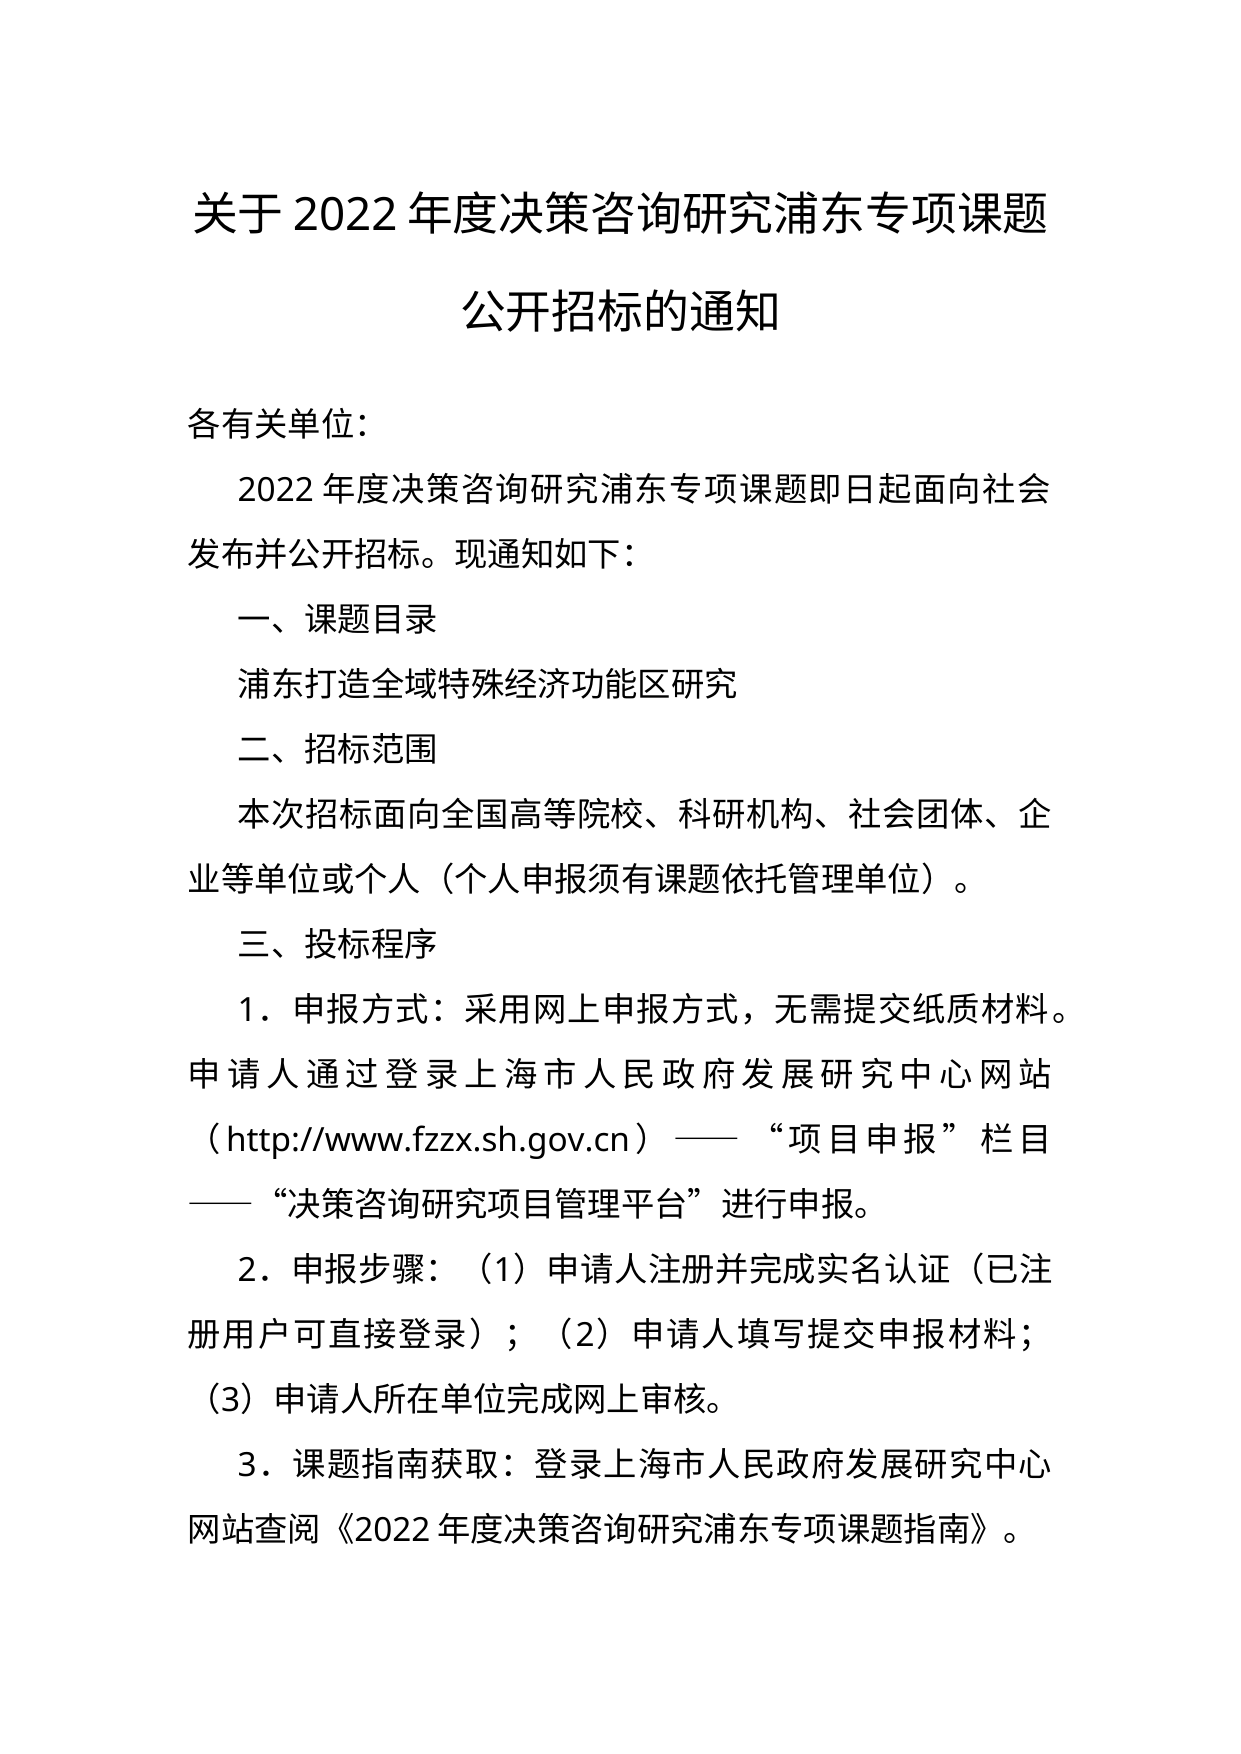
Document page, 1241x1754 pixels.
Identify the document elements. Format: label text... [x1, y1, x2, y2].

text 各有关单位： [187, 389, 1053, 454]
text 浦东打造全域特殊经济功能区研究 [187, 649, 1053, 714]
text 2．申报步骤：（1）申请人注册并完成实名认证（已注册用户可直接登录）；（2）申请人填写提交申报材料；（3）申请人所在单位完成网上审核。 [187, 1234, 1053, 1429]
text 本次招标面向全国高等院校、科研机构、社会团体、企业等单位或个人（个人申报须有课题依托管理单位）。 [187, 779, 1053, 909]
text 二、招标范围 [187, 714, 1053, 779]
text 关于2022年度决策咨询研究浦东专项课题公开招标的通知 [187, 162, 1053, 389]
text 1．申报方式：采用网上申报方式，无需提交纸质材料。申请人通过登录上海市人民政府发展研究中心网站（http://www.fzzx.sh.gov.cn）——“项目申报”栏目——“决策咨询研究项目管理平台”进行申报。 [187, 974, 1053, 1234]
text 2022年度决策咨询研究浦东专项课题即日起面向社会发布并公开招标。现通知如下： [187, 454, 1053, 584]
text 3．课题指南获取：登录上海市人民政府发展研究中心网站查阅《2022年度决策咨询研究浦东专项课题指南》。 [187, 1429, 1053, 1559]
text 三、投标程序 [187, 909, 1053, 974]
text 一、课题目录 [187, 584, 1053, 649]
